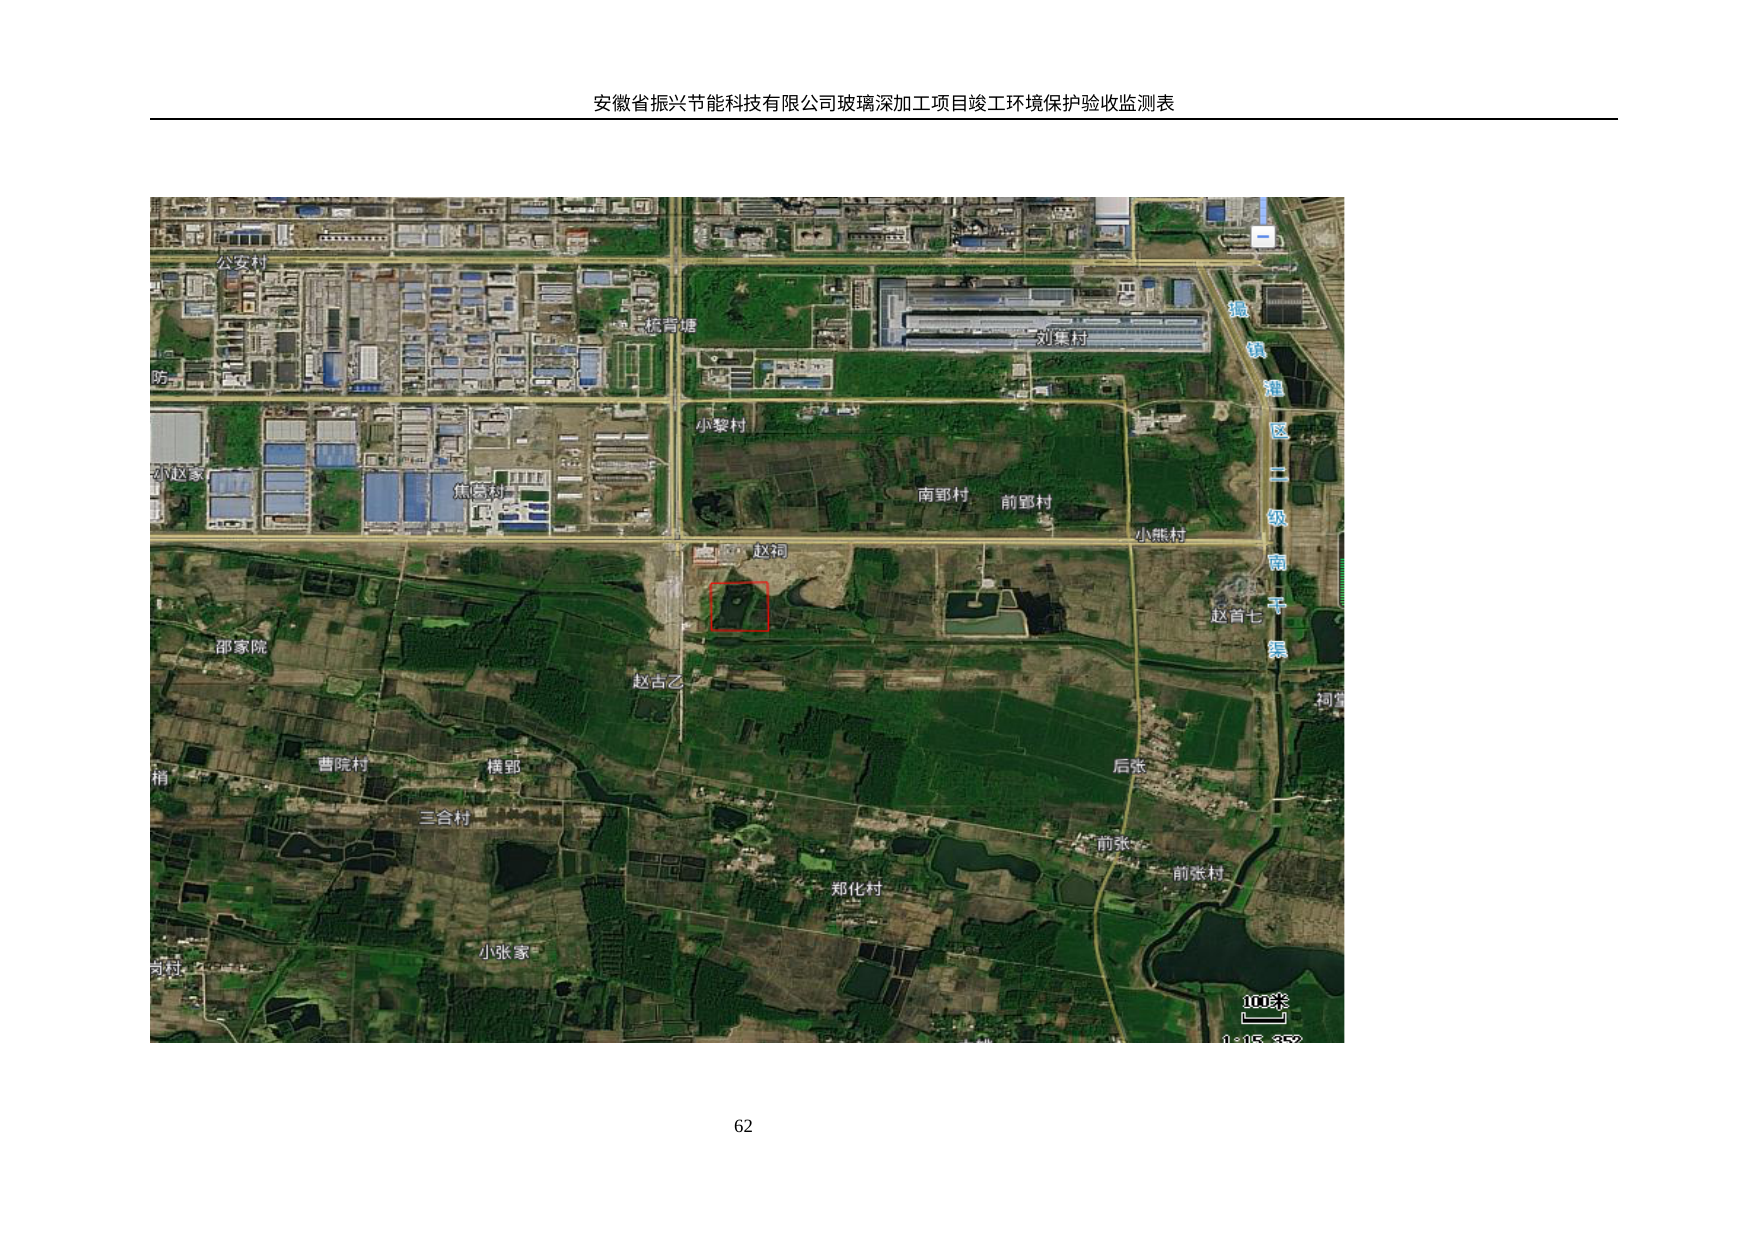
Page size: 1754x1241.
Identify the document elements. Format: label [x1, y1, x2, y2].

picture [150, 197, 1345, 1043]
